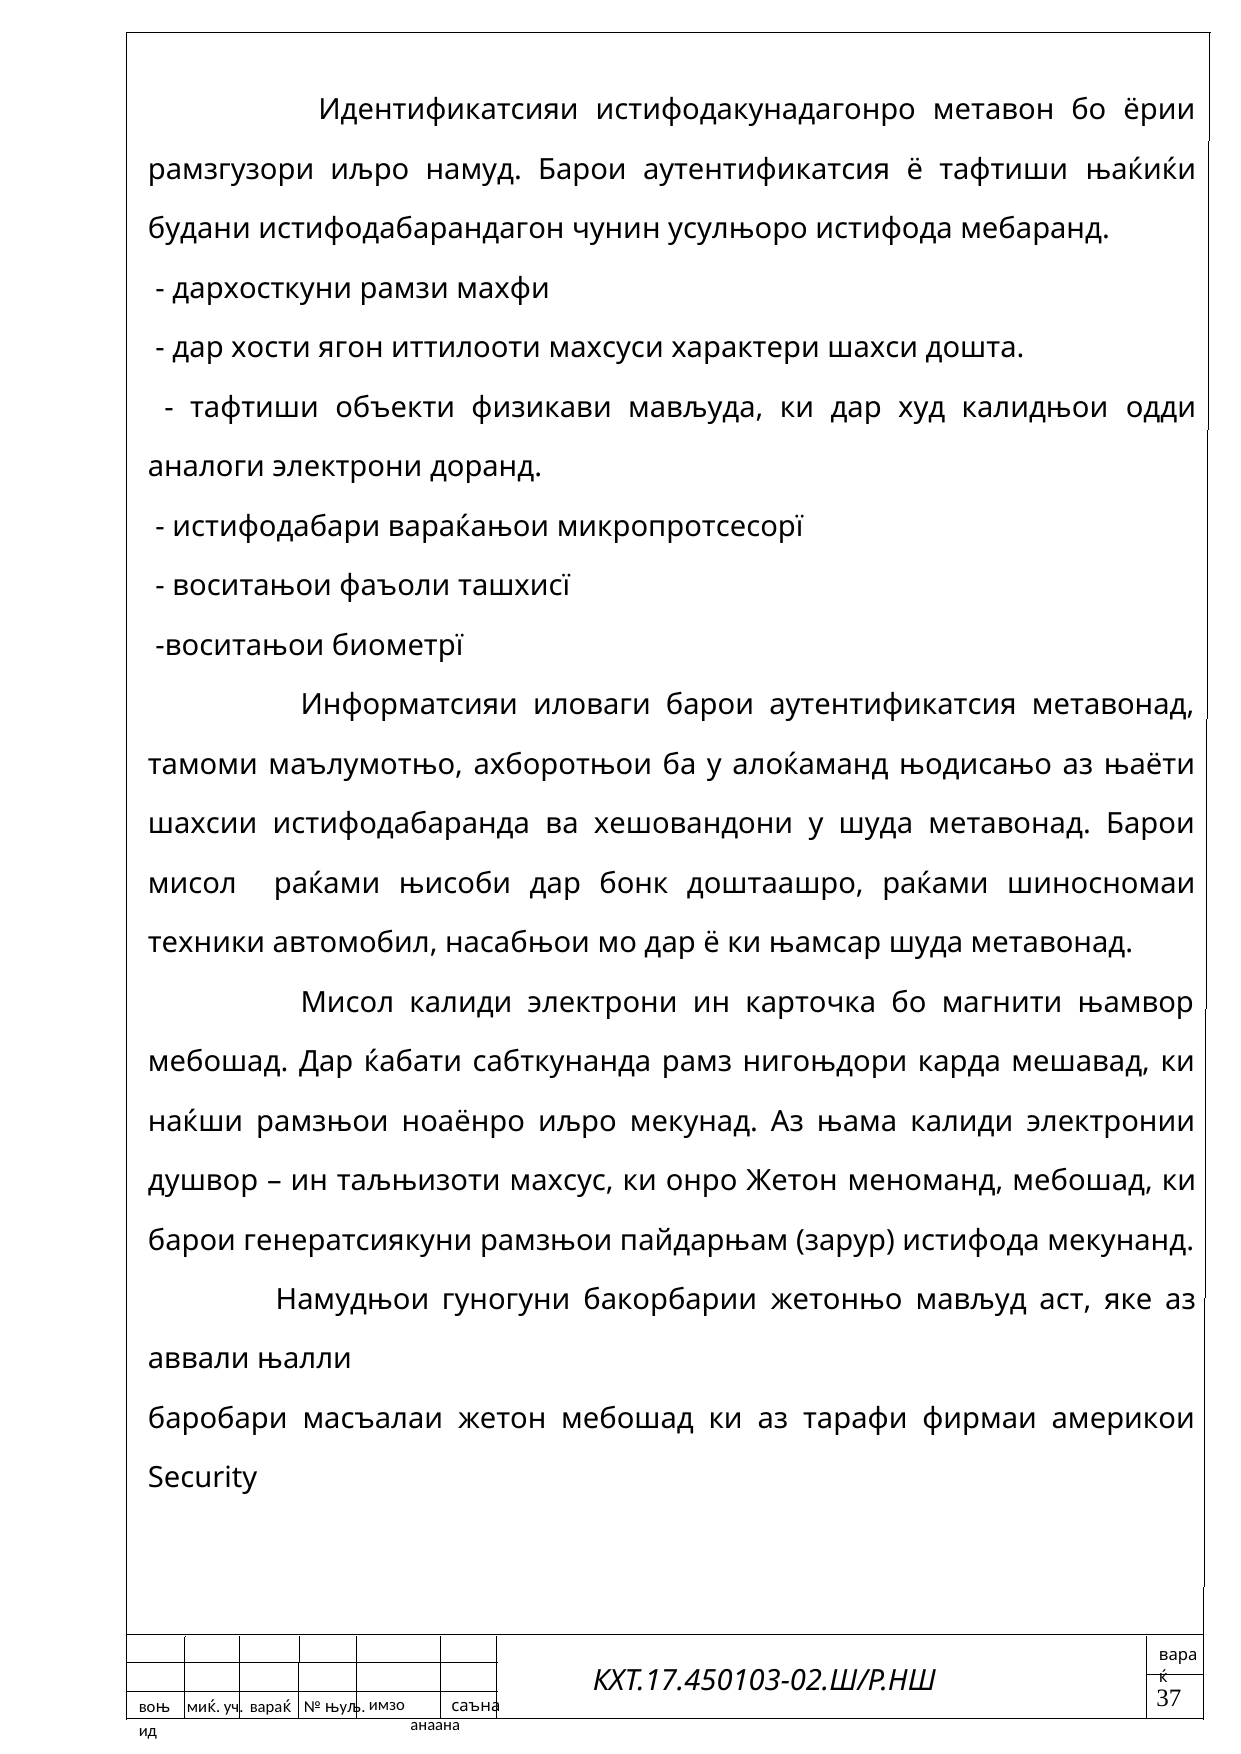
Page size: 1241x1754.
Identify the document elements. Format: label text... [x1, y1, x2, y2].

text - истифодабари вараќањои микропротсесорї [148, 505, 1196, 545]
text Идентификатсияи истифодакунадагонро метавон бо ёрии рамзгузори иљро намуд. Барои аутентификатсия ё тафтиши њаќиќи будани истифодабарандагон чунин усулњоро истифода мебаранд. [148, 89, 1196, 247]
text -воситањои биометрї [148, 624, 1196, 664]
text - дархосткуни рамзи махфи [148, 267, 1196, 307]
text - дар хости ягон иттилооти махсуси характери шахси дошта. [148, 327, 1196, 366]
text Информатсияи иловаги барои аутентификатсия метавонад, тамоми маълумотњо, ахборотњои ба у алоќаманд њодисањо аз њаёти шахсии истифодабаранда ва хешовандони у шуда метавонад. Барои мисол раќами њисоби дар бонк доштаашро, раќами шиносномаи техники автомобил, насабњои мо дар ё ки њамсар шуда метавонад. [148, 683, 1196, 961]
text Намудњои гуногуни бакорбарии жетонњо мављуд аст, яке аз аввали њалли [148, 1278, 1196, 1377]
text - тафтиши объекти физикави мављуда, ки дар худ калидњои одди аналоги электрони доранд. [148, 386, 1196, 485]
text - воситањои фаъоли ташхисї [148, 564, 1196, 604]
text Мисол калиди электрони ин карточка бо магнити њамвор мебошад. Дар ќабати сабткунанда рамз нигоњдори карда мешавад, ки наќши рамзњои ноаёнро иљро мекунад. Аз њама калиди электронии душвор – ин таљњизоти махсус, ки онро Жетон меноманд, мебошад, ки барои генератсиякуни рамзњои пайдарњам (зарур) истифода мекунанд. [148, 981, 1196, 1258]
text баробари масъалаи жетон мебошад ки аз тарафи фирмаи америкои Security [148, 1397, 1196, 1496]
